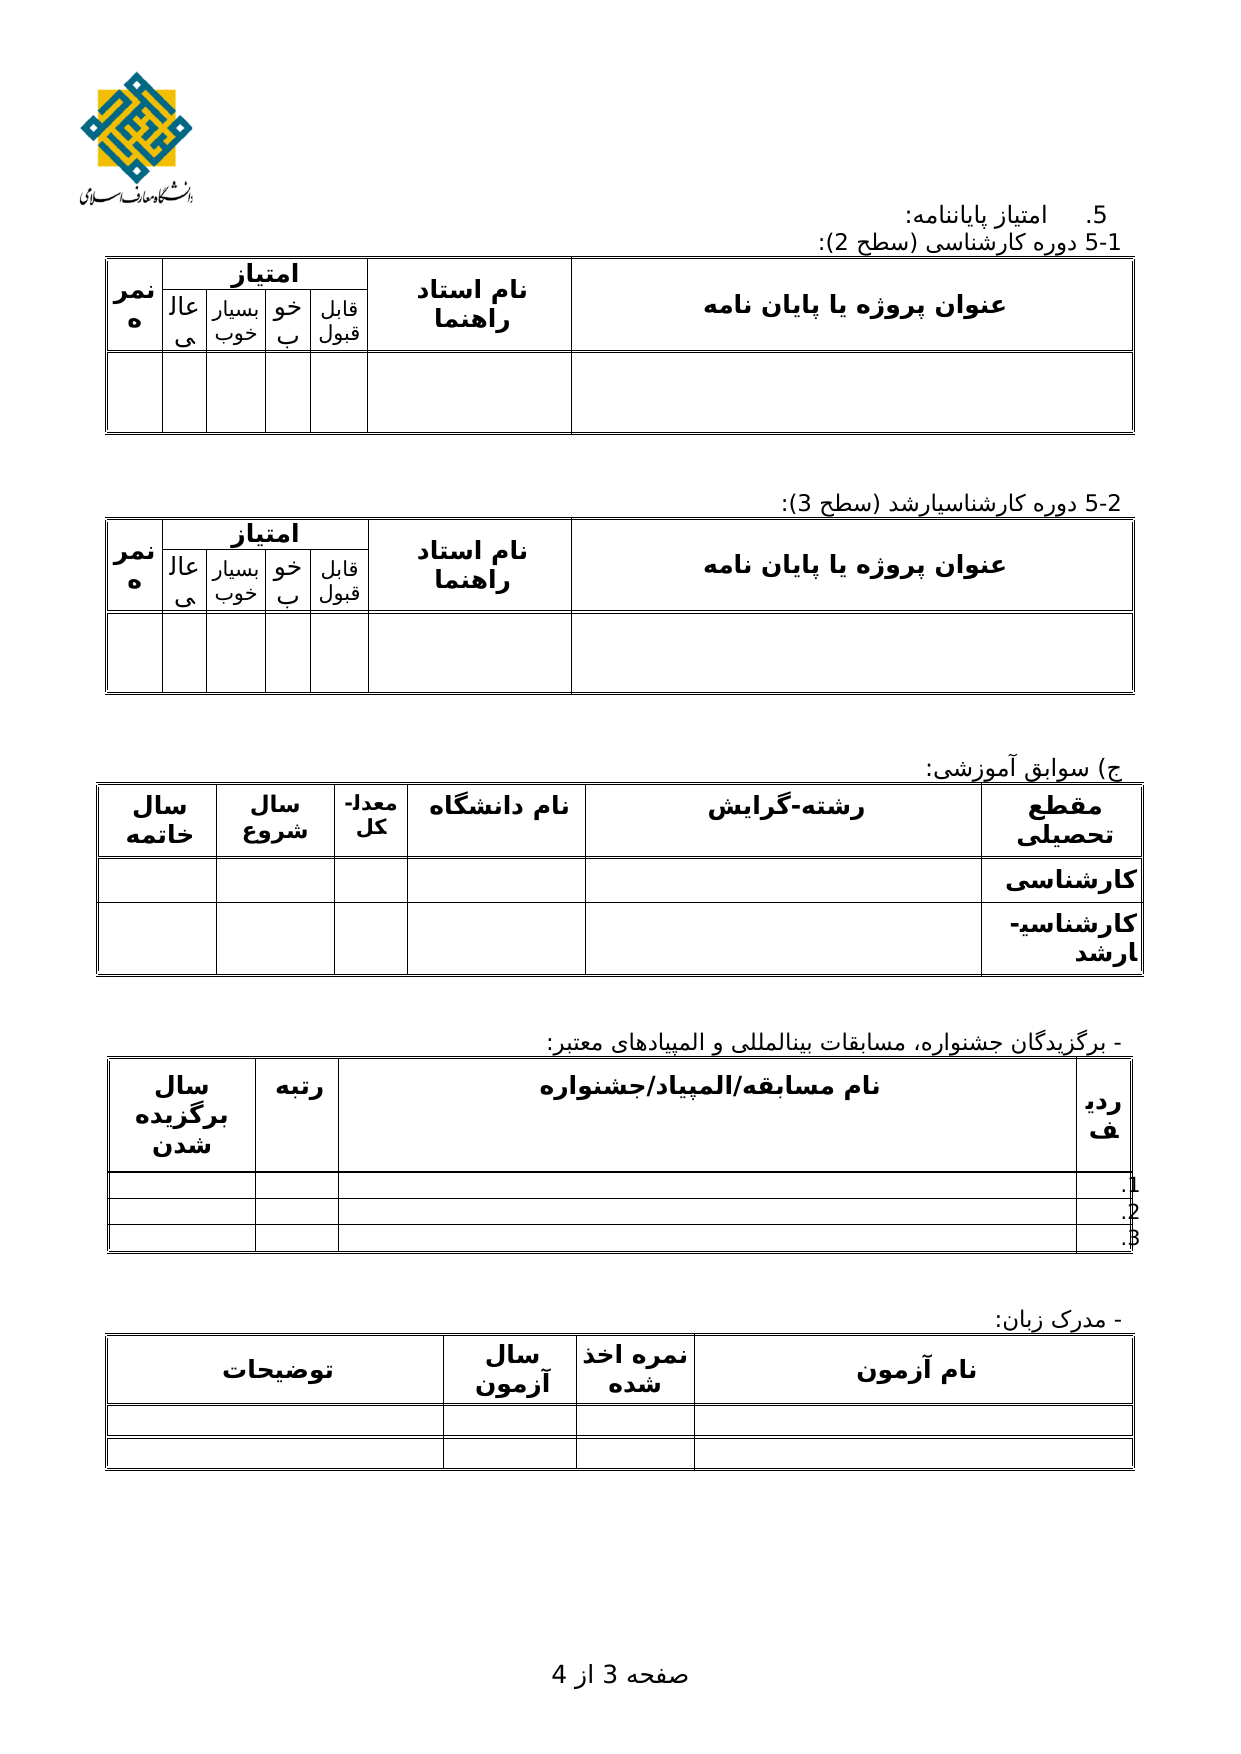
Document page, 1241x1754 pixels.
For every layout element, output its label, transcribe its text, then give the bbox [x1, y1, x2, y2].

table_cell [408, 903, 585, 973]
table_cell [207, 353, 265, 432]
table_cell بسیار خوب [207, 550, 265, 610]
table_cell [98, 903, 216, 973]
table_cell [695, 1439, 1133, 1468]
table_header رتبه [256, 1059, 338, 1171]
table_cell کارشناسی [982, 859, 1141, 902]
table_cell [586, 859, 981, 902]
table_cell [1077, 1173, 1130, 1198]
picture [79, 65, 193, 216]
table_header نمره [107, 520, 162, 610]
table_header عنوان پروژه یا پایان نامه [572, 520, 1133, 610]
table_cell [217, 903, 334, 973]
table_cell [408, 859, 585, 902]
table_header نام استاد راهنما [368, 259, 571, 350]
table_cell [339, 1173, 1076, 1198]
table_cell قابل قبول [311, 550, 368, 610]
text 5-1 دوره کارشناسی (سطح 2): [118, 229, 1122, 256]
table_cell بسیار خوب [207, 290, 265, 350]
table_cell [444, 1406, 576, 1435]
table_header عنوان پروژه یا پایان نامه [572, 259, 1133, 350]
table_header امتیاز [163, 259, 367, 288]
table_cell [586, 903, 981, 973]
list امتیاز پایاننامه: [88, 202, 1085, 229]
table_cell [108, 1406, 443, 1435]
table_cell [107, 353, 162, 432]
table_cell [311, 353, 367, 432]
table_cell [110, 1173, 255, 1198]
table_cell [572, 614, 1133, 692]
text 5-2 دوره کارشناسیارشد (سطح 3): [118, 490, 1122, 517]
table_cell [163, 614, 206, 692]
table_header سال خاتمه [98, 785, 216, 856]
table_header سال برگزیده شدن [109, 1059, 255, 1171]
table_cell [339, 1225, 1076, 1251]
table_cell [107, 614, 162, 692]
table_cell [444, 1439, 576, 1468]
table_cell [266, 353, 310, 432]
table_header نام مسابقه/المپیاد/جشنواره [339, 1059, 1076, 1171]
table_cell [266, 614, 310, 692]
table_cell [369, 614, 571, 692]
table_cell [1077, 1225, 1132, 1251]
table_cell [109, 1225, 255, 1251]
table_cell [572, 353, 1133, 432]
table_cell [256, 1199, 338, 1224]
table_header نام دانشگاه [408, 785, 585, 856]
table_header توضیحات [107, 1336, 443, 1403]
table_header نام استاد راهنما [369, 520, 571, 610]
table_cell [577, 1406, 694, 1435]
table_cell [368, 353, 571, 432]
table_cell خوب [266, 550, 310, 610]
table_cell [163, 353, 206, 432]
table_cell [217, 859, 334, 902]
text - مدرک زبان: [118, 1306, 1122, 1333]
text ج) سوابق آموزشی: [118, 754, 1122, 782]
table_header رشته-گرایش [586, 785, 981, 856]
table_cell [107, 1439, 443, 1468]
table_header نام آزمون [695, 1336, 1133, 1403]
table_cell [335, 903, 407, 973]
table_header نمره [107, 259, 162, 350]
table_header ردیف [1077, 1057, 1132, 1171]
table_cell عالی [163, 290, 206, 350]
text - برگزیدگان جشنواره، مسابقات بینالمللی و المپیادهای معتبر: [118, 1029, 1122, 1056]
table_cell عالی [163, 550, 206, 610]
table_cell [110, 1199, 255, 1224]
table_cell [577, 1439, 694, 1468]
table_header نمره اخذ شده [577, 1336, 694, 1403]
table_cell خوب [266, 290, 310, 350]
table_cell کارشناسیارشد [982, 903, 1142, 973]
table_header مقطع تحصیلی [982, 785, 1142, 856]
table_cell [339, 1199, 1076, 1224]
table_cell [207, 614, 265, 692]
table_cell [256, 1173, 338, 1198]
table_header سال آزمون [444, 1336, 576, 1403]
table_cell قابل قبول [311, 290, 367, 350]
table_header سال شروع [217, 785, 334, 856]
table_cell [256, 1225, 338, 1251]
table_cell [335, 859, 407, 902]
table_cell [695, 1406, 1132, 1435]
table_cell [99, 859, 216, 902]
table_header امتیاز [163, 520, 368, 549]
table_header معدلکل [335, 785, 407, 856]
table_cell [311, 614, 368, 692]
table_cell [1077, 1199, 1130, 1224]
